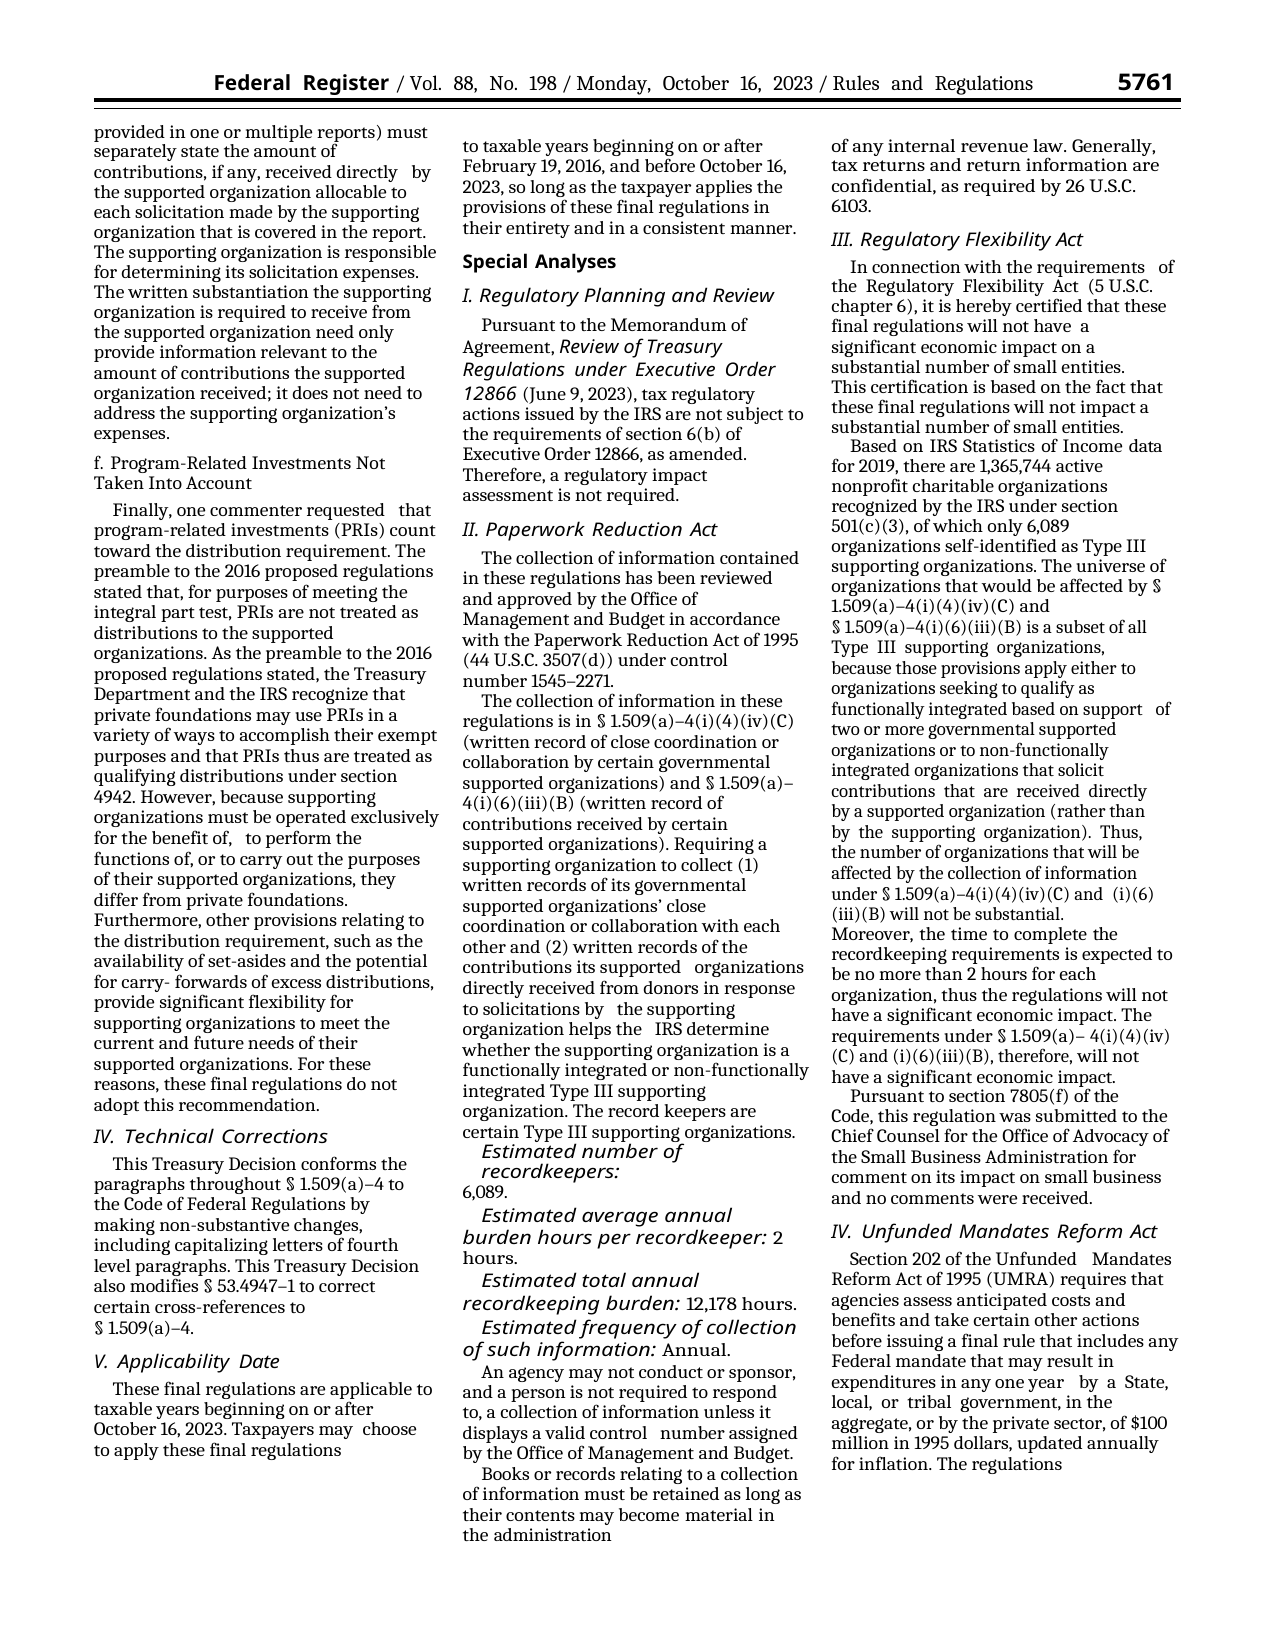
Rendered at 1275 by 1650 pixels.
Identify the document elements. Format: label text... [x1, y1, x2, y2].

text Estimated frequency of collection of such information: Annual. [462, 1316, 811, 1362]
text Pursuant to section 7805(f) of the [850, 1088, 1192, 1106]
text recordkeeping requirements is expected to be no more than 2 hours for each organization, thus the regulations will not have a significant economic impact. The requirements under § 1.509(a)– 4(i)(4)(iv)(C) and (i)(6)(iii)(B), therefore, will not have a significant economic impact. [831, 944, 1176, 1088]
list Applicability Date [94, 1348, 440, 1374]
text This certification is based on the fact that these final regulations will not impact a substantial number of small entities. [831, 378, 1170, 438]
text Finally, one commenter requested that program-related investments (PRIs) count toward the distribution requirement. The preamble to the 2016 proposed regulations stated that, for purposes of meeting the integral part test, PRIs are not treated as distributions to the supported organizations. As the preamble to the 2016 proposed regulations stated, the Treasury Department and the IRS recognize that private foundations may use PRIs in a variety of ways to accomplish their exempt purposes and that PRIs thus are treated as qualifying distributions under section 4942. However, because supporting organizations must be operated exclusively for the benefit of, to perform the functions of, or to carry out the purposes of their supported organizations, they differ from private foundations. Furthermore, other provisions relating to the distribution requirement, such as the availability of set-asides and the potential for carry- forwards of excess distributions, provide significant flexibility for supporting organizations to meet the current and future needs of their supported organizations. For these reasons, these final regulations do not adopt this recommendation. [94, 500, 440, 1116]
text Estimated total annual recordkeeping burden: 12,178 hours. [462, 1269, 806, 1316]
text An agency may not conduct or sponsor, and a person is not required to respond to, a collection of information unless it displays a valid control number assigned by the Office of Management and Budget. [462, 1362, 799, 1464]
text This Treasury Decision conforms the paragraphs throughout § 1.509(a)–4 to the Code of Federal Regulations by making non-substantive changes, including capitalizing letters of fourth level paragraphs. This Treasury Decision also modifies § 53.4947–1 to correct certain cross-references to [94, 1154, 430, 1318]
text Pursuant to the Memorandum of Agreement, Review of Treasury Regulations under Executive Order 12866 (June 9, 2023), tax regulatory actions issued by the IRS are not subject to the requirements of section 6(b) of Executive Order 12866, as amended. [462, 315, 806, 465]
list Paperwork Reduction Act [462, 516, 812, 541]
text Section 202 of the Unfunded Mandates Reform Act of 1995 (UMRA) requires that agencies assess anticipated costs and benefits and take certain other actions before issuing a final rule that includes any Federal mandate that may result in expenditures in any one year by a State, local, or tribal government, in the aggregate, or by the private sector, of $100 million in 1995 dollars, updated annually for inflation. The regulations [831, 1249, 1179, 1475]
list Technical Corrections [94, 1123, 440, 1149]
text § 1.509(a)–4(i)(6)(iii)(B) is a subset of all Type III supporting organizations, because those provisions apply either to organizations seeking to qualify as functionally integrated based on support of two or more governmental supported organizations or to non-functionally integrated organizations that solicit contributions that are received directly by a supported organization (rather than by the supporting organization). Thus, the number of organizations that will be affected by the collection of information under § 1.509(a)–4(i)(4)(iv)(C) and (i)(6)(iii)(B) will not be substantial. [831, 617, 1172, 925]
list Regulatory Flexibility Act [831, 226, 1192, 252]
subtitle Special Analyses [462, 248, 812, 274]
text for 2019, there are 1,365,744 active nonprofit charitable organizations recognized by the IRS under section 501(c)(3), of which only 6,089 organizations self-identified as Type III supporting organizations. The universe of organizations that would be affected by § 1.509(a)–4(i)(4)(iv)(C) and [831, 457, 1172, 617]
text number 1545–2271. [462, 671, 812, 691]
text Code, this regulation was submitted to the Chief Counsel for the Office of Advocacy of the Small Business Administration for comment on its impact on small business and no comments were received. [831, 1107, 1170, 1209]
list Unfunded Mandates Reform Act [831, 1218, 1192, 1244]
text to taxable years beginning on or after February 19, 2016, and before October 16, 2023, so long as the taxpayer applies the provisions of these final regulations in their entirety and in a consistent manner. [462, 136, 806, 239]
text Moreover, the time to complete the [831, 925, 1192, 944]
text In connection with the requirements of the Regulatory Flexibility Act (5 U.S.C. chapter 6), it is hereby certified that these final regulations will not have a significant economic impact on a substantial number of small entities. [831, 257, 1174, 378]
text provided in one or multiple reports) must separately state the amount of contributions, if any, received directly by the supported organization allocable to each solicitation made by the supporting organization that is covered in the report. The supporting organization is responsible for determining its solicitation expenses. The written substantiation the supporting organization is required to receive from the supported organization need only provide information relevant to the amount of contributions the supported organization received; it does not need to address the supporting organization’s expenses. [94, 122, 439, 444]
text § 1.509(a)–4. [94, 1318, 440, 1339]
text The collection of information contained in these regulations has been reviewed and approved by the Office of Management and Budget in accordance with the Paperwork Reduction Act of 1995 (44 U.S.C. 3507(d)) under control [462, 548, 802, 671]
text The collection of information in these regulations is in § 1.509(a)–4(i)(4)(iv)(C) (written record of close coordination or collaboration by certain governmental supported organizations) and § 1.509(a)– 4(i)(6)(iii)(B) (written record of contributions received by certain supported organizations). Requiring a supporting organization to collect (1) written records of its governmental supported organizations’ close coordination or collaboration with each other and (2) written records of the contributions its supported organizations directly received from donors in response to solicitations by the supporting organization helps the IRS determine whether the supporting organization is a functionally integrated or non-functionally integrated Type III supporting organization. The record keepers are certain Type III supporting organizations. [462, 691, 810, 1143]
text Estimated average annual burden hours per recordkeeper: 2 hours. [462, 1204, 802, 1269]
text Therefore, a regulatory impact assessment is not required. [462, 465, 802, 506]
text of any internal revenue law. Generally, tax returns and return information are confidential, as required by 26 U.S.C. 6103. [831, 136, 1167, 217]
text Books or records relating to a collection of information must be retained as long as their contents may become material in the administration [462, 1464, 802, 1546]
text Estimated number of recordkeepers: [481, 1143, 812, 1182]
list Regulatory Planning and Review [462, 283, 812, 308]
text 6,089. [462, 1182, 812, 1203]
text Based on IRS Statistics of Income data [850, 438, 1192, 457]
text These final regulations are applicable to taxable years beginning on or after October 16, 2023. Taxpayers may choose to apply these final regulations [94, 1379, 434, 1461]
list Program-Related Investments Not Taken Into Account [94, 454, 399, 494]
